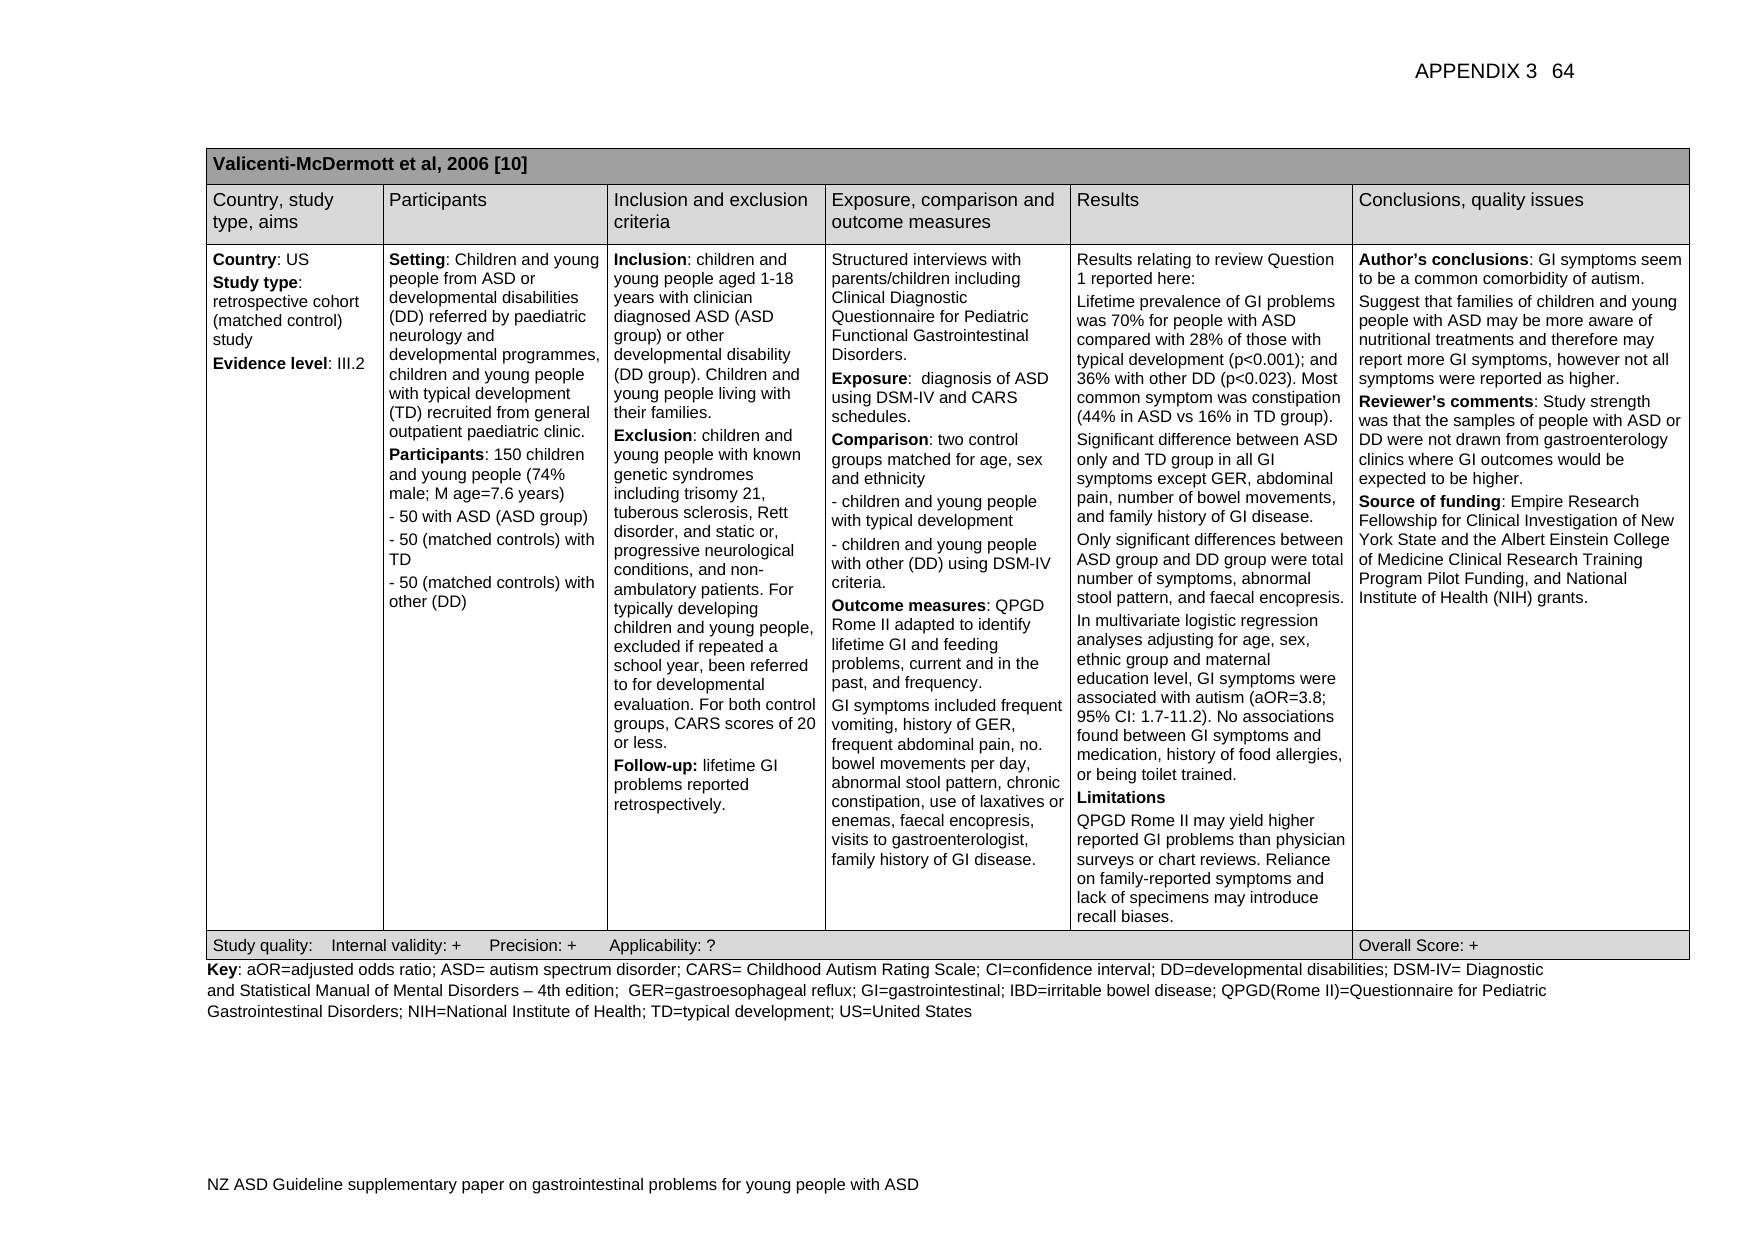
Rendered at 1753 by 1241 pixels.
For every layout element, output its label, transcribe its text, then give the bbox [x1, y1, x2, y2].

table_cell Setting: Children and young people from ASD or developmental disabilities (DD) referred by paediatric neurology and developmental programmes, children and young people with typical development (TD) recruited from general outpatient paediatric clinic. Participants: 150 children and young people (74% male; M age=7.6 years) - 50 with ASD (ASD group) - 50 (matched controls) with TD - 50 (matched controls) with other (DD) [384, 245, 607, 930]
table_cell Structured interviews with parents/children including Clinical Diagnostic Questionnaire for Pediatric Functional Gastrointestinal Disorders. Exposure: diagnosis of ASD using DSM-IV and CARS schedules. Comparison: two control groups matched for age, sex and ethnicity - children and young people with typical development - children and young people with other (DD) using DSM-IV criteria. Outcome measures: QPGD Rome II adapted to identify lifetime GI and feeding problems, current and in the past, and frequency. GI symptoms included frequent vomiting, history of GER, frequent abdominal pain, no. bowel movements per day, abnormal stool pattern, chronic constipation, use of laxatives or enemas, faecal encopresis, visits to gastroenterologist, family history of GI disease. [826, 245, 1070, 930]
table_cell Participants [384, 185, 607, 244]
table_cell Country, study type, aims [207, 185, 383, 244]
table_cell Results relating to review Question 1 reported here: Lifetime prevalence of GI problems was 70% for people with ASD compared with 28% of those with typical development (p<0.001); and 36% with other DD (p<0.023). Most common symptom was constipation (44% in ASD vs 16% in TD group). Significant difference between ASD only and TD group in all GI symptoms except GER, abdominal pain, number of bowel movements, and family history of GI disease. Only significant differences between ASD group and DD group were total number of symptoms, abnormal stool pattern, and faecal encopresis. In multivariate logistic regression analyses adjusting for age, sex, ethnic group and maternal education level, GI symptoms were associated with autism (aOR=3.8; 95% CI: 1.7-11.2). No associations found between GI symptoms and medication, history of food allergies, or being toilet trained. Limitations QPGD Rome II may yield higher reported GI problems than physician surveys or chart reviews. Reliance on family-reported symptoms and lack of specimens may introduce recall biases. [1071, 245, 1352, 930]
table_cell Results [1071, 185, 1352, 244]
table_cell Conclusions, quality issues [1353, 185, 1689, 244]
table_cell Country: US Study type: retrospective cohort (matched control) study Evidence level: III.2 [207, 245, 383, 930]
table_cell Author’s conclusions: GI symptoms seem to be a common comorbidity of autism. Suggest that families of children and young people with ASD may be more aware of nutritional treatments and therefore may report more GI symptoms, however not all symptoms were reported as higher. Reviewer’s comments: Study strength was that the samples of people with ASD or DD were not drawn from gastroenterology clinics where GI outcomes would be expected to be higher. Source of funding: Empire Research Fellowship for Clinical Investigation of New York State and the Albert Einstein College of Medicine Clinical Research Training Program Pilot Funding, and National Institute of Health (NIH) grants. [1353, 245, 1689, 930]
table_cell Study quality: Internal validity: + Precision: + Applicability: ? [207, 931, 1352, 959]
table_cell Inclusion and exclusion criteria [608, 185, 825, 244]
text Key: aOR=adjusted odds ratio; ASD= autism spectrum disorder; CARS= Childhood Autism Rating Scale; CI=confidence interval; DD=developmental disabilities; DSM-IV= Diagnostic and Statistical Manual of Mental Disorders – 4th edition; GER=gastroesophageal reflux; GI=gastrointestinal; IBD=irritable bowel disease; QPGD(Rome II)=Questionnaire for Pediatric Gastrointestinal Disorders; NIH=National Institute of Health; TD=typical development; US=United States [207, 960, 1575, 1021]
table_cell Overall Score: + [1353, 931, 1689, 959]
table_cell Inclusion: children and young people aged 1-18 years with clinician diagnosed ASD (ASD group) or other developmental disability (DD group). Children and young people living with their families. Exclusion: children and young people with known genetic syndromes including trisomy 21, tuberous sclerosis, Rett disorder, and static or, progressive neurological conditions, and non-ambulatory patients. For typically developing children and young people, excluded if repeated a school year, been referred to for developmental evaluation. For both control groups, CARS scores of 20 or less. Follow-up: lifetime GI problems reported retrospectively. [608, 245, 825, 930]
table_header Valicenti-McDermott et al, 2006 [10] [207, 149, 1689, 184]
table_cell Exposure, comparison and outcome measures [826, 185, 1070, 244]
